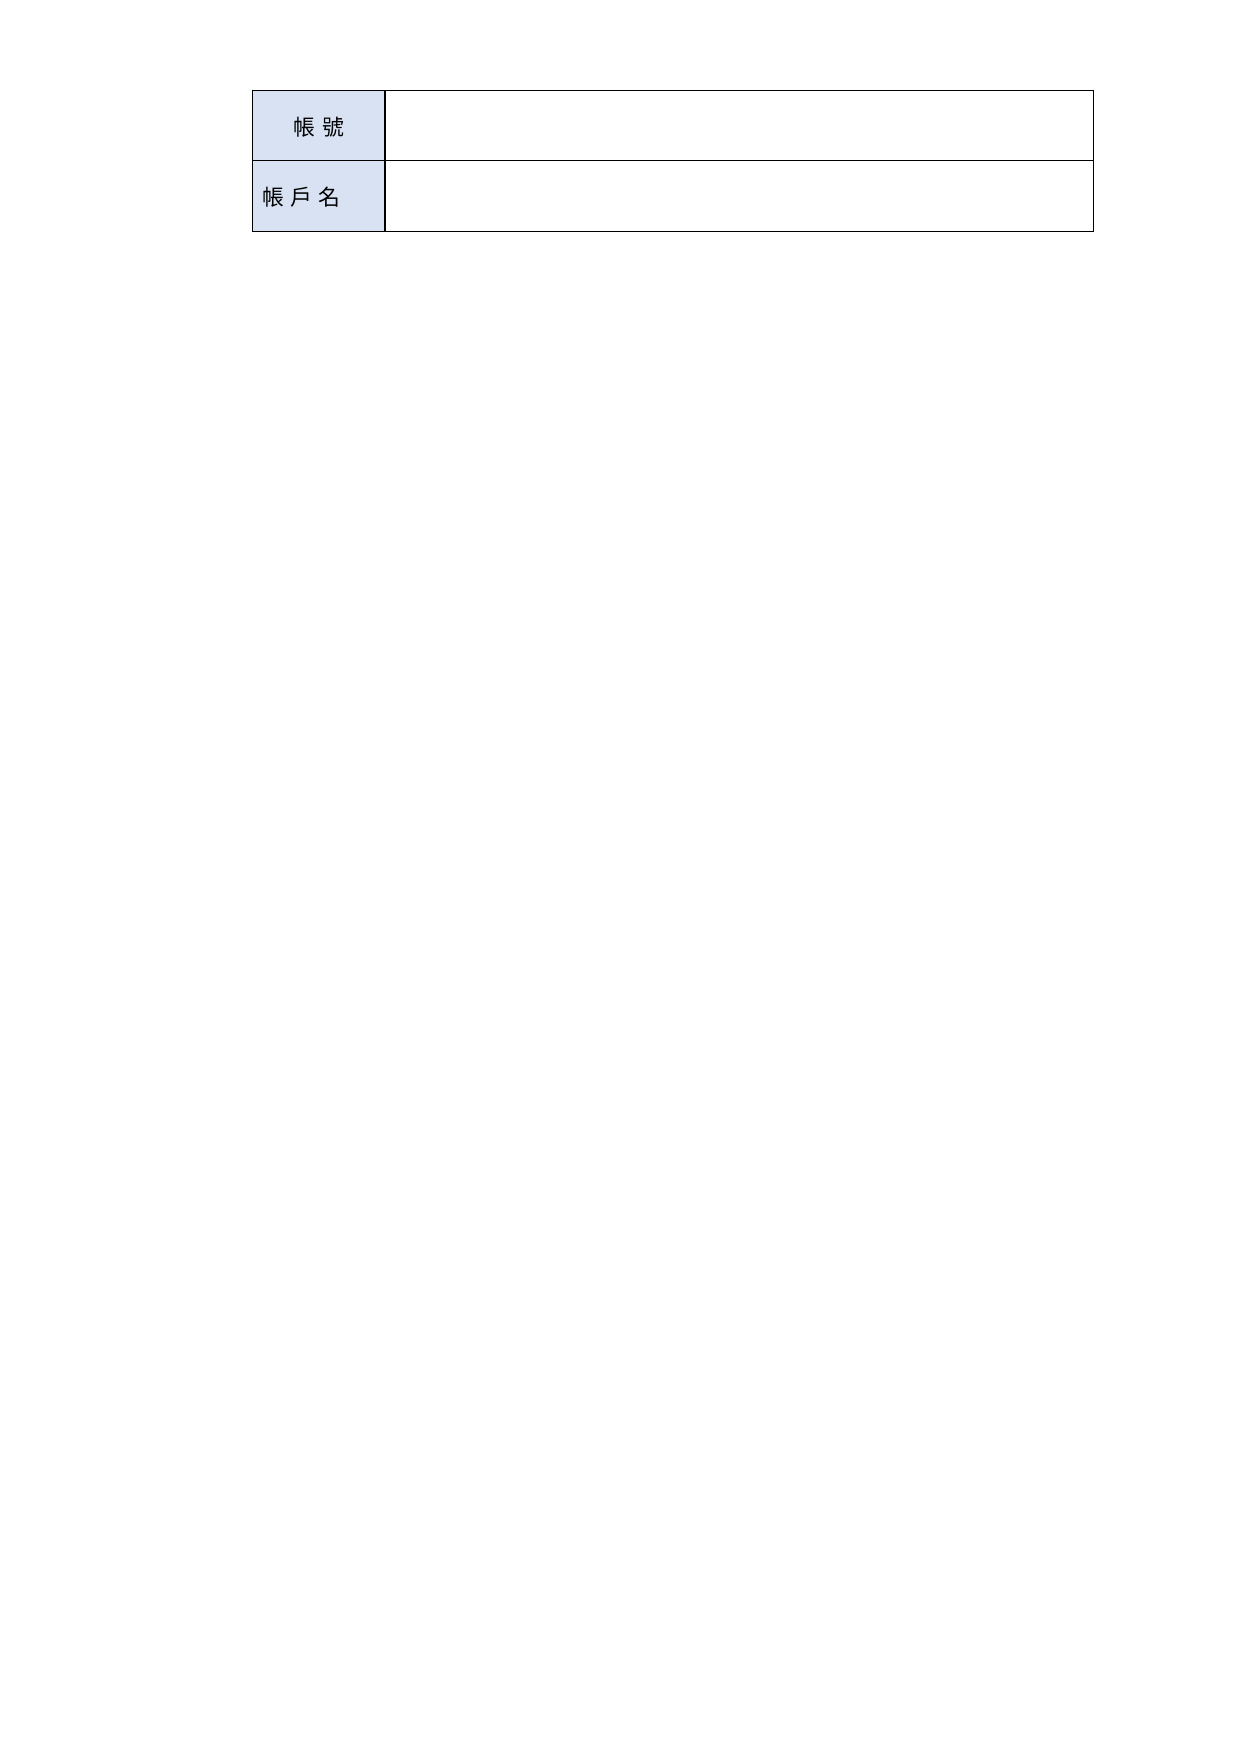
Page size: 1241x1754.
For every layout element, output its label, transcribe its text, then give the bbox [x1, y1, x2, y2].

table_cell 帳戶名 [253, 161, 384, 231]
table_cell [386, 161, 1093, 231]
table_cell [386, 91, 1093, 160]
table_cell 帳號 [253, 91, 384, 160]
